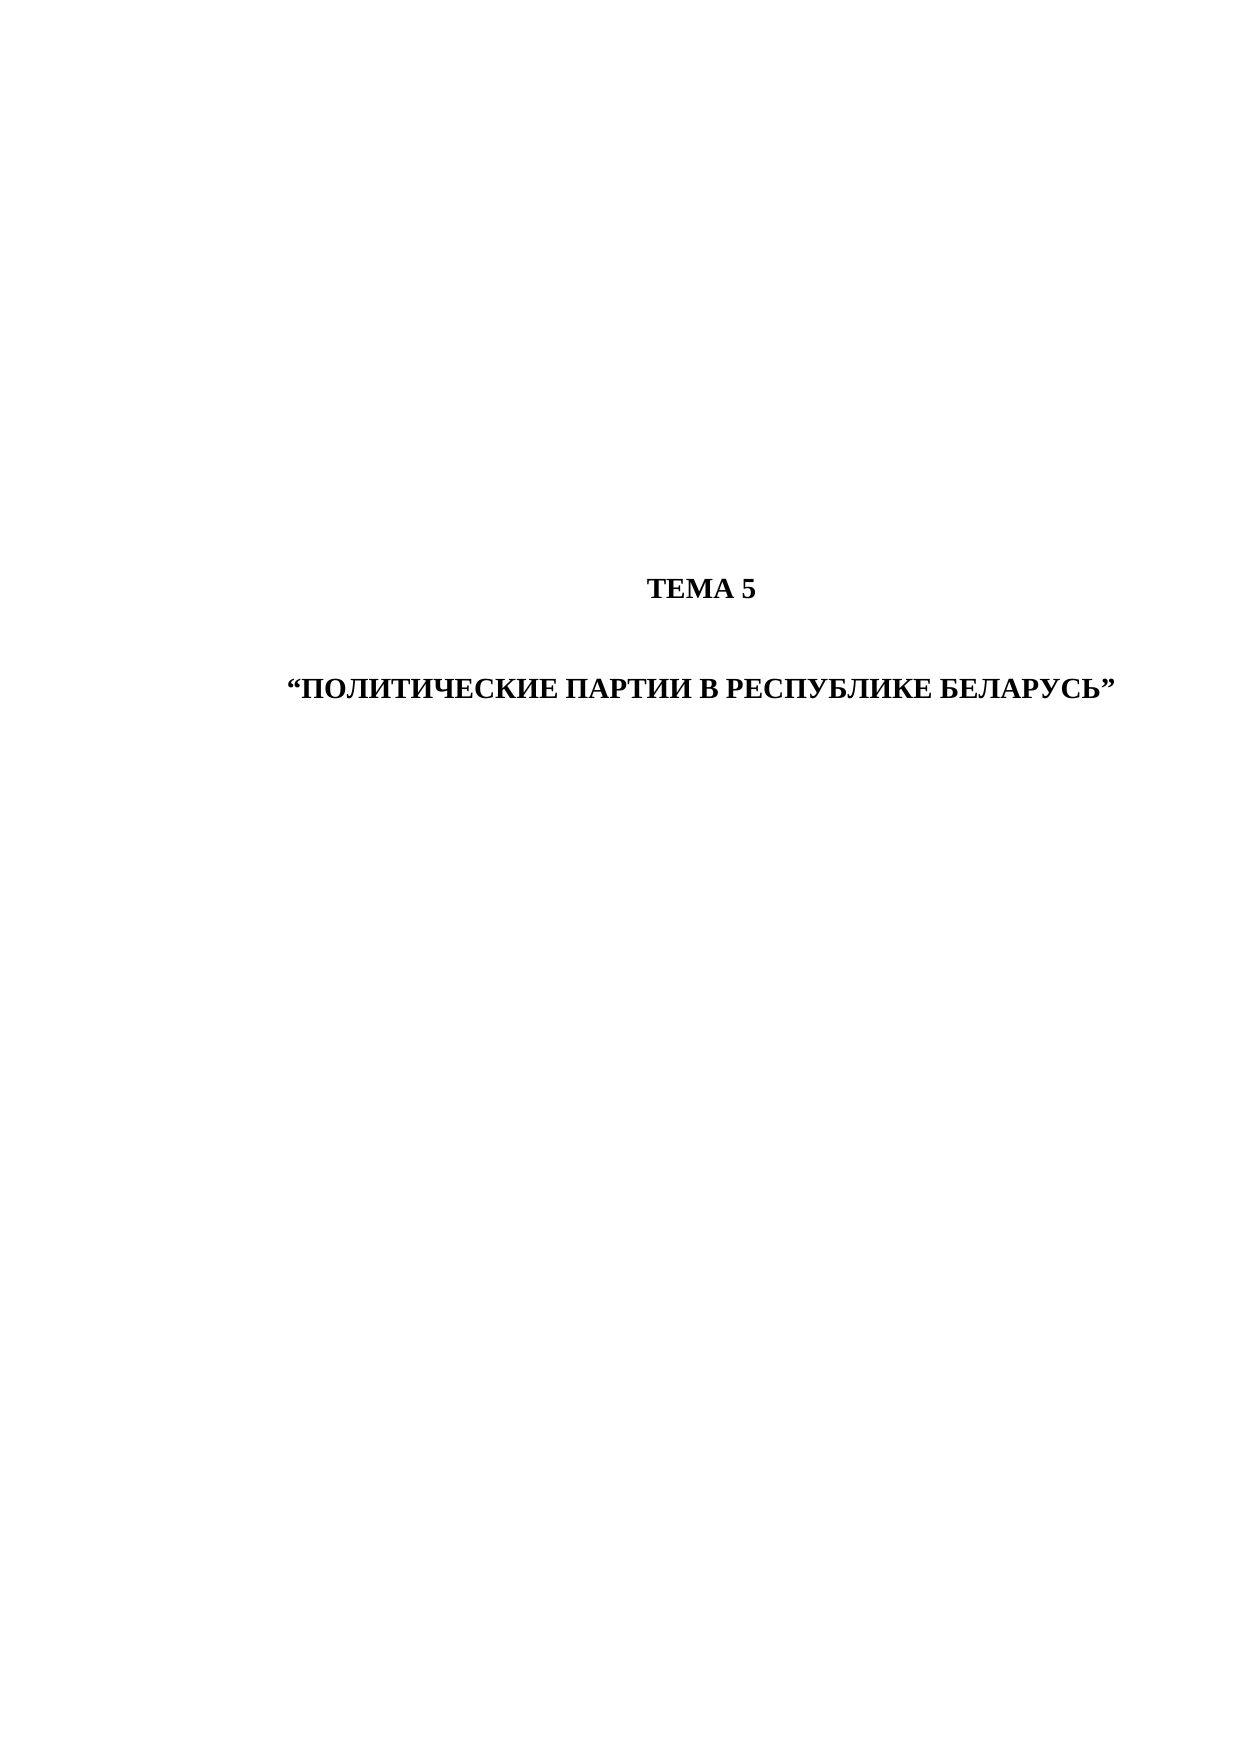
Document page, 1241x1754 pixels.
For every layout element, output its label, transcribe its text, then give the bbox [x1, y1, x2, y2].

text ТЕМА 5 [177, 571, 1152, 604]
text “ПОЛИТИЧЕСКИЕ ПАРТИИ В РЕСПУБЛИКЕ БЕЛАРУСЬ” [177, 672, 1152, 705]
